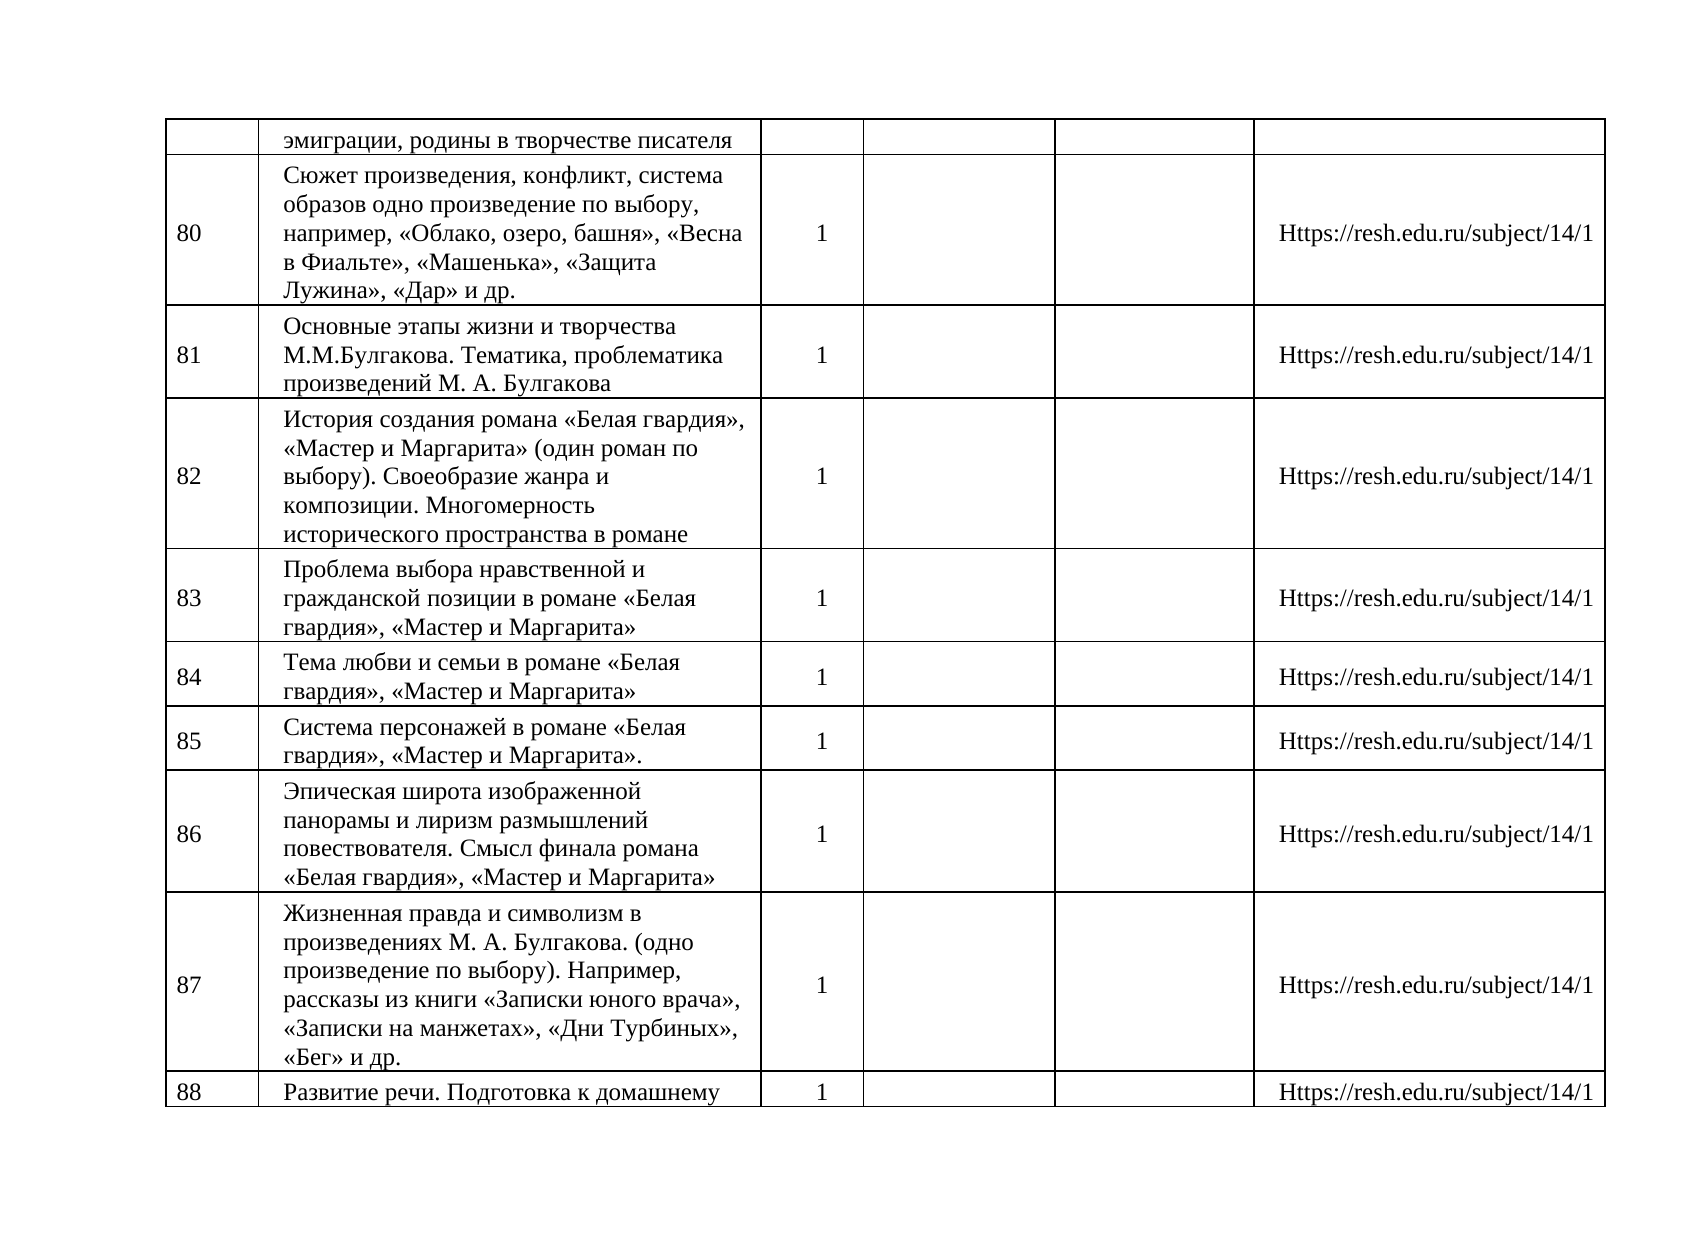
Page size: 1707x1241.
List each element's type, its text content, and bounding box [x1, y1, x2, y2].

table_cell [1056, 549, 1253, 641]
table_cell 88 [167, 1072, 258, 1106]
table_cell Https://resh.edu.ru/subject/14/1 [1255, 399, 1604, 548]
table_cell Https://resh.edu.ru/subject/14/1 [1255, 707, 1604, 769]
table_cell [1056, 642, 1253, 705]
table_cell [864, 155, 1054, 304]
table_cell 81 [167, 306, 258, 397]
table_cell Тема любви и семьи в романе «Белая гвардия», «Мастер и Маргарита» [259, 642, 760, 705]
table_cell 1 [762, 893, 863, 1070]
table_cell 1 [762, 1072, 863, 1106]
table_cell 1 [762, 642, 863, 705]
table_cell [1056, 120, 1253, 154]
table_cell 87 [167, 893, 258, 1070]
table_cell 84 [167, 642, 258, 705]
table_cell 1 [762, 306, 863, 397]
table_cell [1056, 399, 1253, 548]
table_cell Основные этапы жизни и творчества М.М.Булгакова. Тематика, проблематика произведений М. А. Булгакова [259, 306, 760, 397]
table_cell [1056, 1072, 1253, 1106]
table_cell [864, 306, 1054, 397]
table_cell Https://resh.edu.ru/subject/14/1 [1255, 155, 1604, 304]
table_cell 1 [762, 707, 863, 769]
table_cell Https://resh.edu.ru/subject/14/1 [1255, 893, 1604, 1070]
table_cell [1255, 1072, 1604, 1106]
table_cell 1 [762, 120, 863, 154]
table_cell 80 [167, 155, 258, 304]
table_cell [864, 893, 1054, 1070]
table_cell [1056, 707, 1253, 769]
table_cell [1056, 771, 1253, 891]
table_cell 86 [167, 771, 258, 891]
table_cell Https://resh.edu.ru/subject/14/1 [1255, 642, 1604, 705]
table_cell История создания романа «Белая гвардия», «Мастер и Маргарита» (один роман по выбору). Своеобразие жанра и композиции. Многомерность исторического пространства в романе [259, 399, 760, 548]
table_cell [864, 707, 1054, 769]
table_cell [864, 642, 1054, 705]
table_cell Https://resh.edu.ru/subject/14/1 [1255, 306, 1604, 397]
table_cell 83 [167, 549, 258, 641]
table_cell [864, 771, 1054, 891]
table_cell [1056, 306, 1253, 397]
table_cell Https://resh.edu.ru/subject/14/1 [1255, 549, 1604, 641]
table_cell Система персонажей в романе «Белая гвардия», «Мастер и Маргарита». [259, 707, 760, 769]
table_cell 1 [762, 155, 863, 304]
table_cell [864, 549, 1054, 641]
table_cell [1255, 120, 1604, 154]
table_cell Проблема выбора нравственной и гражданской позиции в романе «Белая гвардия», «Мастер и Маргарита» [259, 549, 760, 641]
table_cell 85 [167, 707, 258, 769]
table_cell [1056, 893, 1253, 1070]
table_cell [864, 120, 1054, 154]
table_cell 79 [167, 120, 258, 154]
table_cell 82 [167, 399, 258, 548]
table_cell [1056, 155, 1253, 304]
table_cell Сюжет произведения, конфликт, система образов одно произведение по выбору, например, «Облако, озеро, башня», «Весна в Фиальте», «Машенька», «Защита Лужина», «Дар» и др. [259, 155, 760, 304]
table_cell [864, 399, 1054, 548]
table_cell Жизненная правда и символизм в произведениях М. А. Булгакова. (одно произведение по выбору). Например, рассказы из книги «Записки юного врача», «Записки на манжетах», «Дни Турбиных», «Бег» и др. [259, 893, 760, 1070]
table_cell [259, 120, 760, 154]
table_cell Https://resh.edu.ru/subject/14/1 [1255, 771, 1604, 891]
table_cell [259, 1072, 760, 1106]
table_cell 1 [762, 399, 863, 548]
table_cell 1 [762, 771, 863, 891]
table_cell [864, 1072, 1054, 1106]
table_cell 1 [762, 549, 863, 641]
table_cell Эпическая широта изображенной панорамы и лиризм размышлений повествователя. Смысл финала романа «Белая гвардия», «Мастер и Маргарита» [259, 771, 760, 891]
